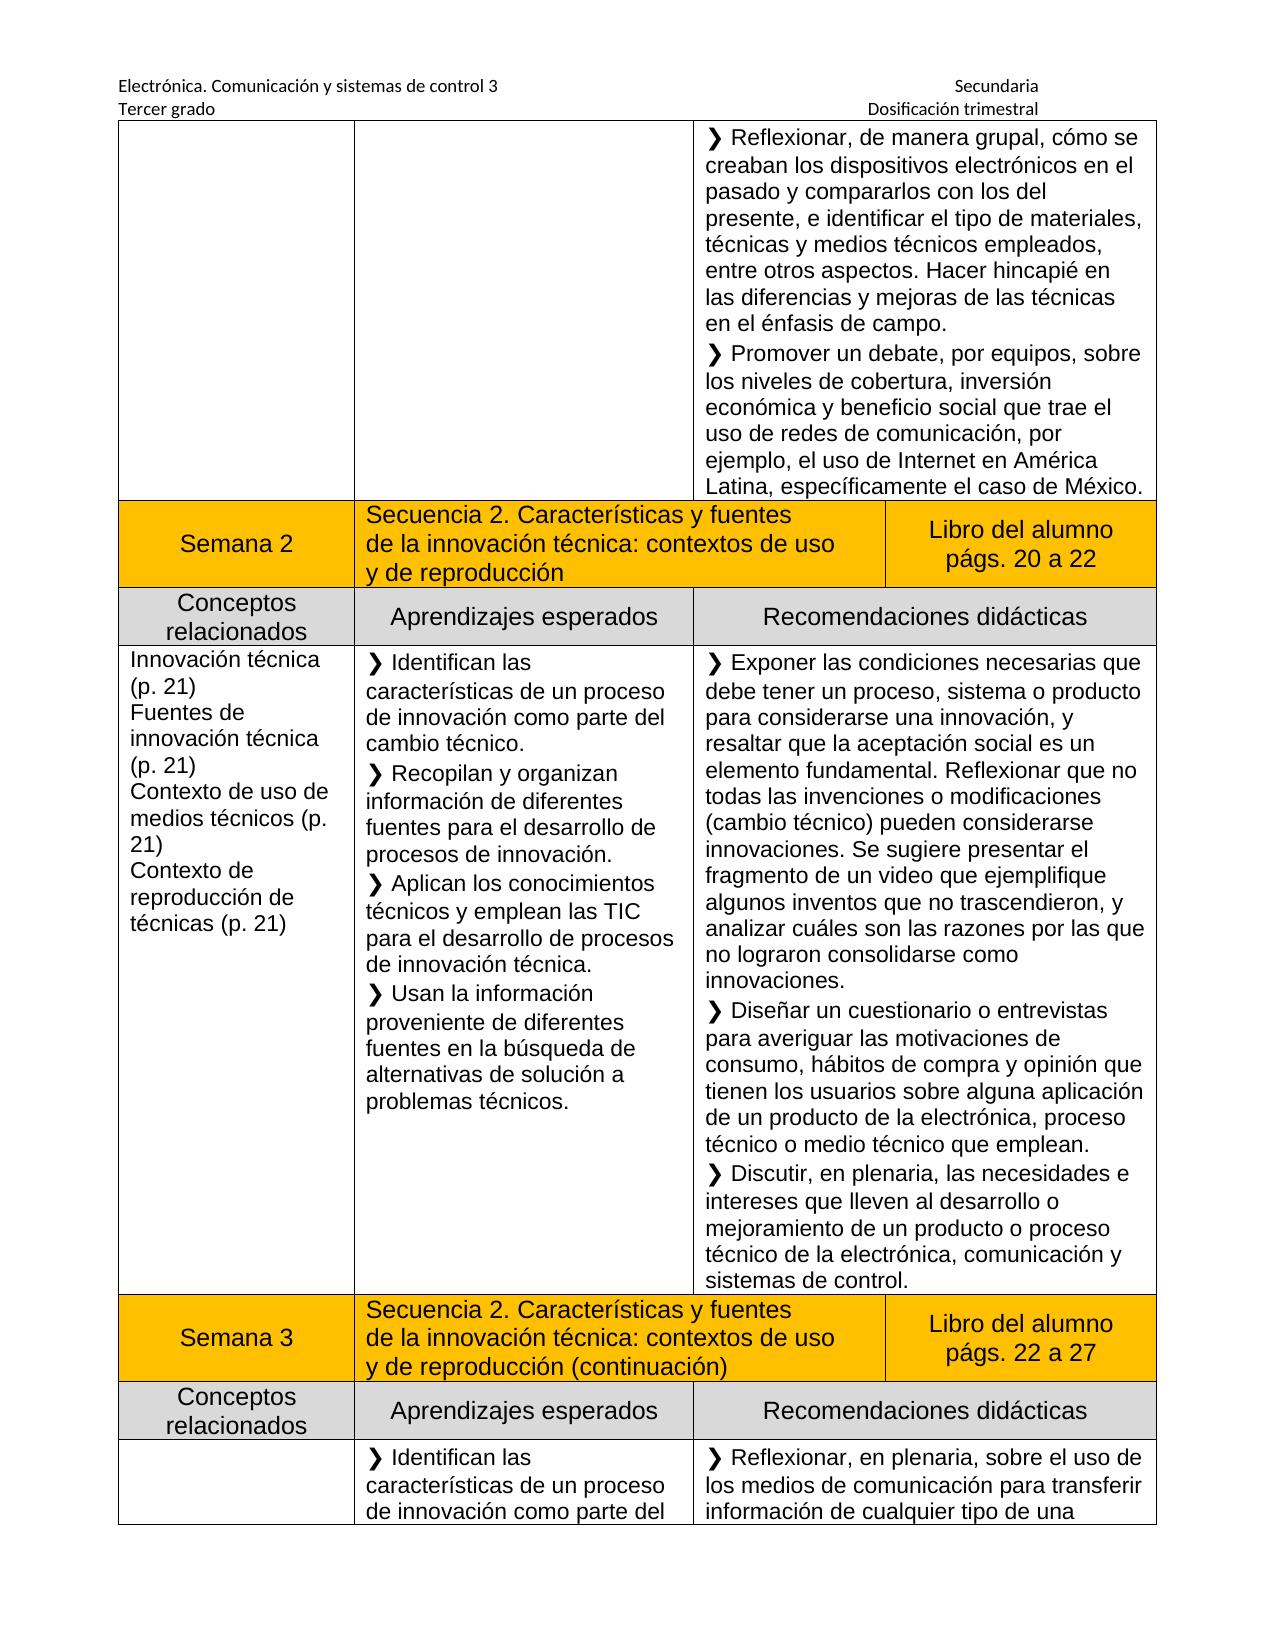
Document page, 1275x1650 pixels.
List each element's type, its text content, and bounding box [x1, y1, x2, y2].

table_cell Conceptos relacionados [119, 588, 354, 645]
table_cell Libro del alumno págs. 20 a 22 [886, 501, 1156, 587]
table_cell Secuencia 2. Características y fuentes de la innovación técnica: contextos de uso y de reproducción [355, 501, 885, 587]
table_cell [119, 121, 354, 499]
table_cell [119, 1440, 354, 1524]
table_cell Conceptos relacionados [119, 1382, 354, 1439]
table_cell Innovación técnica (p. 21) Fuentes de innovación técnica (p. 21) Contexto de uso de medios técnicos (p. 21) Contexto de reproducción de técnicas (p. 21) [119, 646, 354, 1293]
table_cell Aprendizajes esperados [355, 1382, 693, 1439]
table_cell Aprendizajes esperados [355, 588, 693, 645]
table_cell Semana 2 [119, 501, 354, 587]
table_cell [355, 121, 693, 499]
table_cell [355, 1440, 693, 1524]
table_cell Secuencia 2. Características y fuentes de la innovación técnica: contextos de uso y de reproducción (continuación) [355, 1295, 885, 1381]
table_cell Recomendaciones didácticas [694, 1382, 1156, 1439]
table_cell Semana 3 [119, 1295, 354, 1381]
table_cell Libro del alumno págs. 22 a 27 [886, 1295, 1156, 1381]
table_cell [694, 1440, 1156, 1524]
table_cell ❯ Exponer las condiciones necesarias que debe tener un proceso, sistema o producto para considerarse una innovación, y resaltar que la aceptación social es un elemento fundamental. Reflexionar que no todas las invenciones o modificaciones (cambio técnico) pueden considerarse innovaciones. Se sugiere presentar el fragmento de un video que ejemplifique algunos inventos que no trascendieron, y analizar cuáles son las razones por las que no lograron consolidarse como innovaciones. ❯ Diseñar un cuestionario o entrevistas para averiguar las motivaciones de consumo, hábitos de compra y opinión que tienen los usuarios sobre alguna aplicación de un producto de la electrónica, proceso técnico o medio técnico que emplean. ❯ Discutir, en plenaria, las necesidades e intereses que lleven al desarrollo o mejoramiento de un producto o proceso técnico de la electrónica, comunicación y sistemas de control. [694, 646, 1156, 1293]
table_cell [694, 121, 1156, 499]
table_cell Recomendaciones didácticas [694, 588, 1156, 645]
